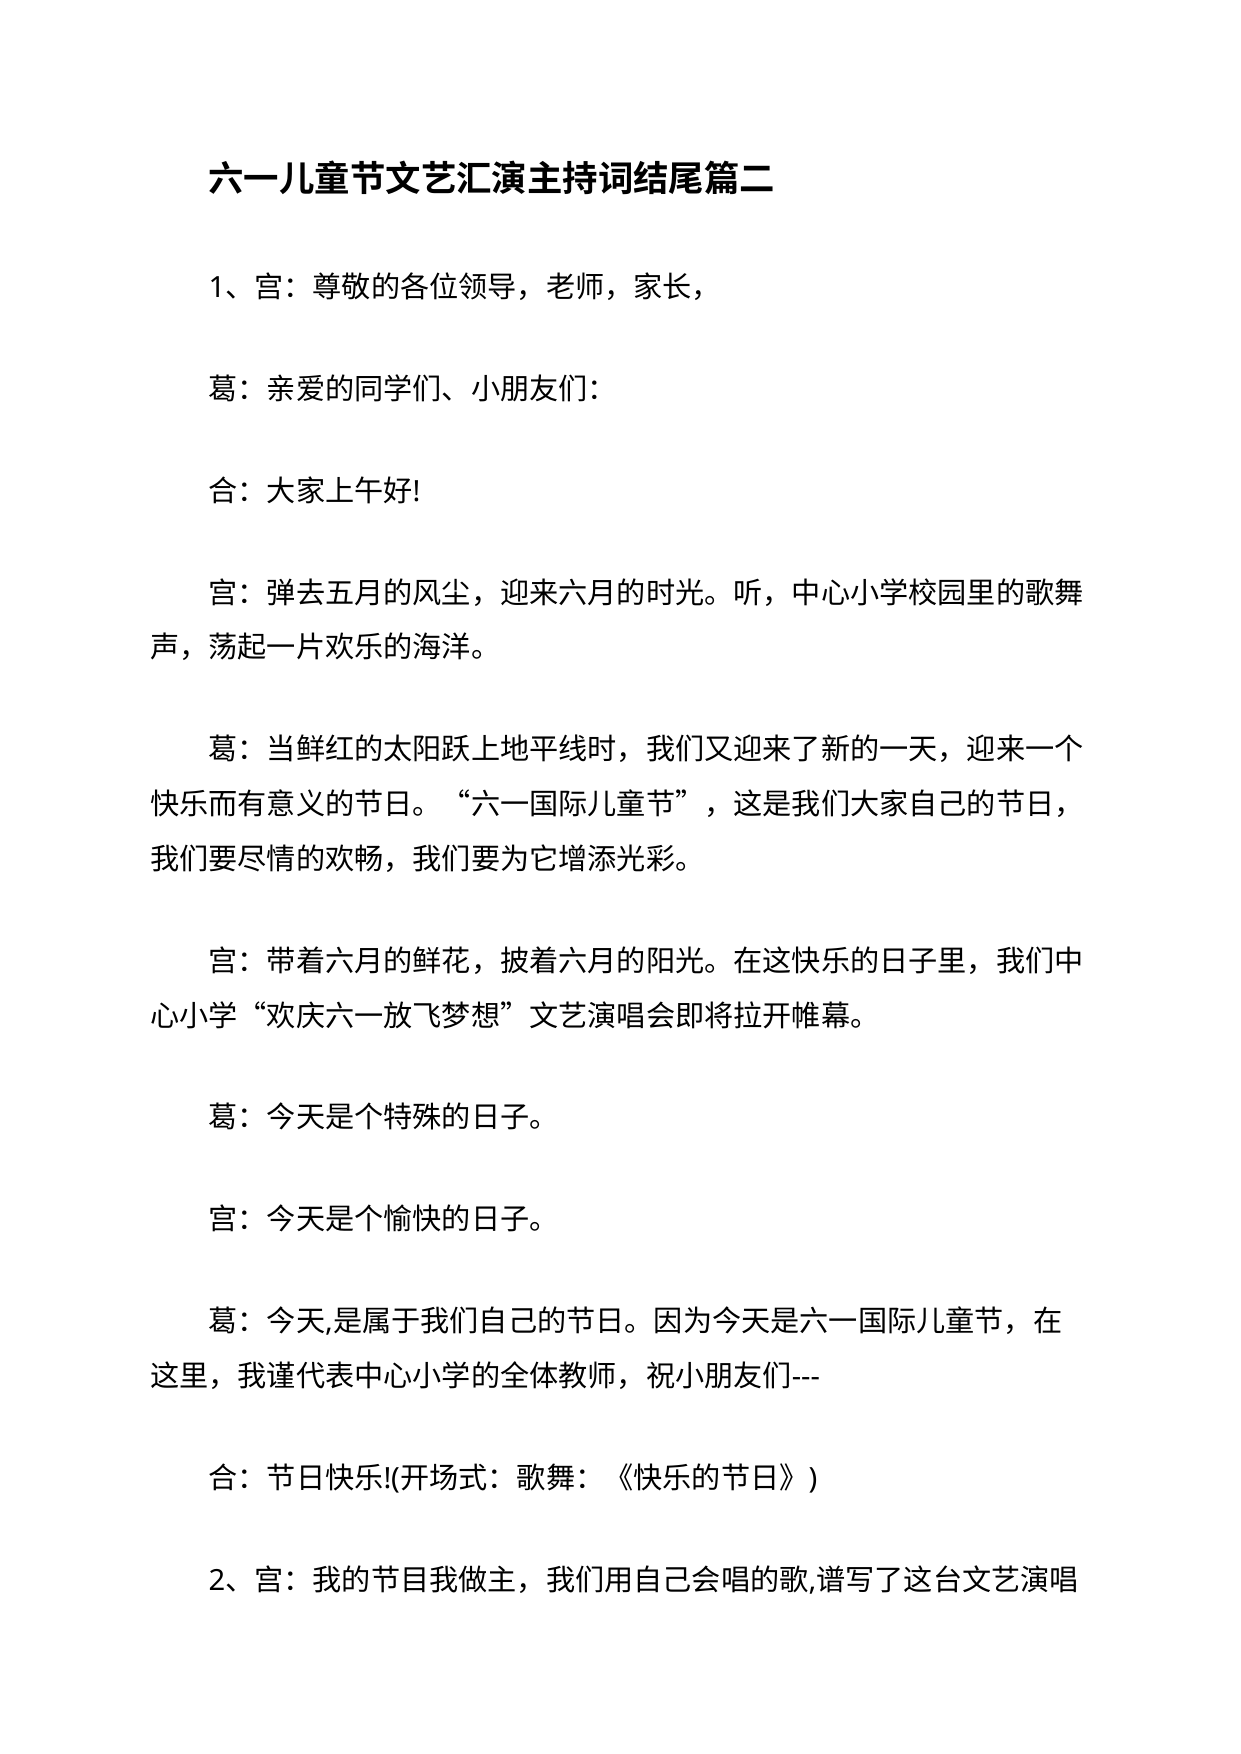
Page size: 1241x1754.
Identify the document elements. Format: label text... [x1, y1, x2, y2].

text 葛：亲爱的同学们、小朋友们： [150, 365, 1090, 408]
text 葛：今天,是属于我们自己的节日。因为今天是六一国际儿童节，在这里，我谨代表中心小学的全体教师，祝小朋友们--- [150, 1298, 1090, 1395]
text 1、宫：尊敬的各位领导，老师，家长， [150, 263, 1090, 306]
text 六一儿童节文艺汇演主持词结尾篇二 [150, 150, 1090, 201]
text 宫：弹去五月的风尘，迎来六月的时光。听，中心小学校园里的歌舞声，荡起一片欢乐的海洋。 [150, 569, 1090, 666]
text 宫：今天是个愉快的日子。 [150, 1196, 1090, 1238]
text 合：节日快乐!(开场式：歌舞：《快乐的节日》) [150, 1454, 1090, 1497]
text 葛：当鲜红的太阳跃上地平线时，我们又迎来了新的一天，迎来一个快乐而有意义的节日。“六一国际儿童节”，这是我们大家自己的节日，我们要尽情的欢畅，我们要为它增添光彩。 [150, 726, 1090, 878]
text 葛：今天是个特殊的日子。 [150, 1094, 1090, 1136]
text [150, 1557, 1090, 1599]
text 合：大家上午好! [150, 467, 1090, 509]
text 宫：带着六月的鲜花，披着六月的阳光。在这快乐的日子里，我们中心小学“欢庆六一放飞梦想”文艺演唱会即将拉开帷幕。 [150, 937, 1090, 1034]
